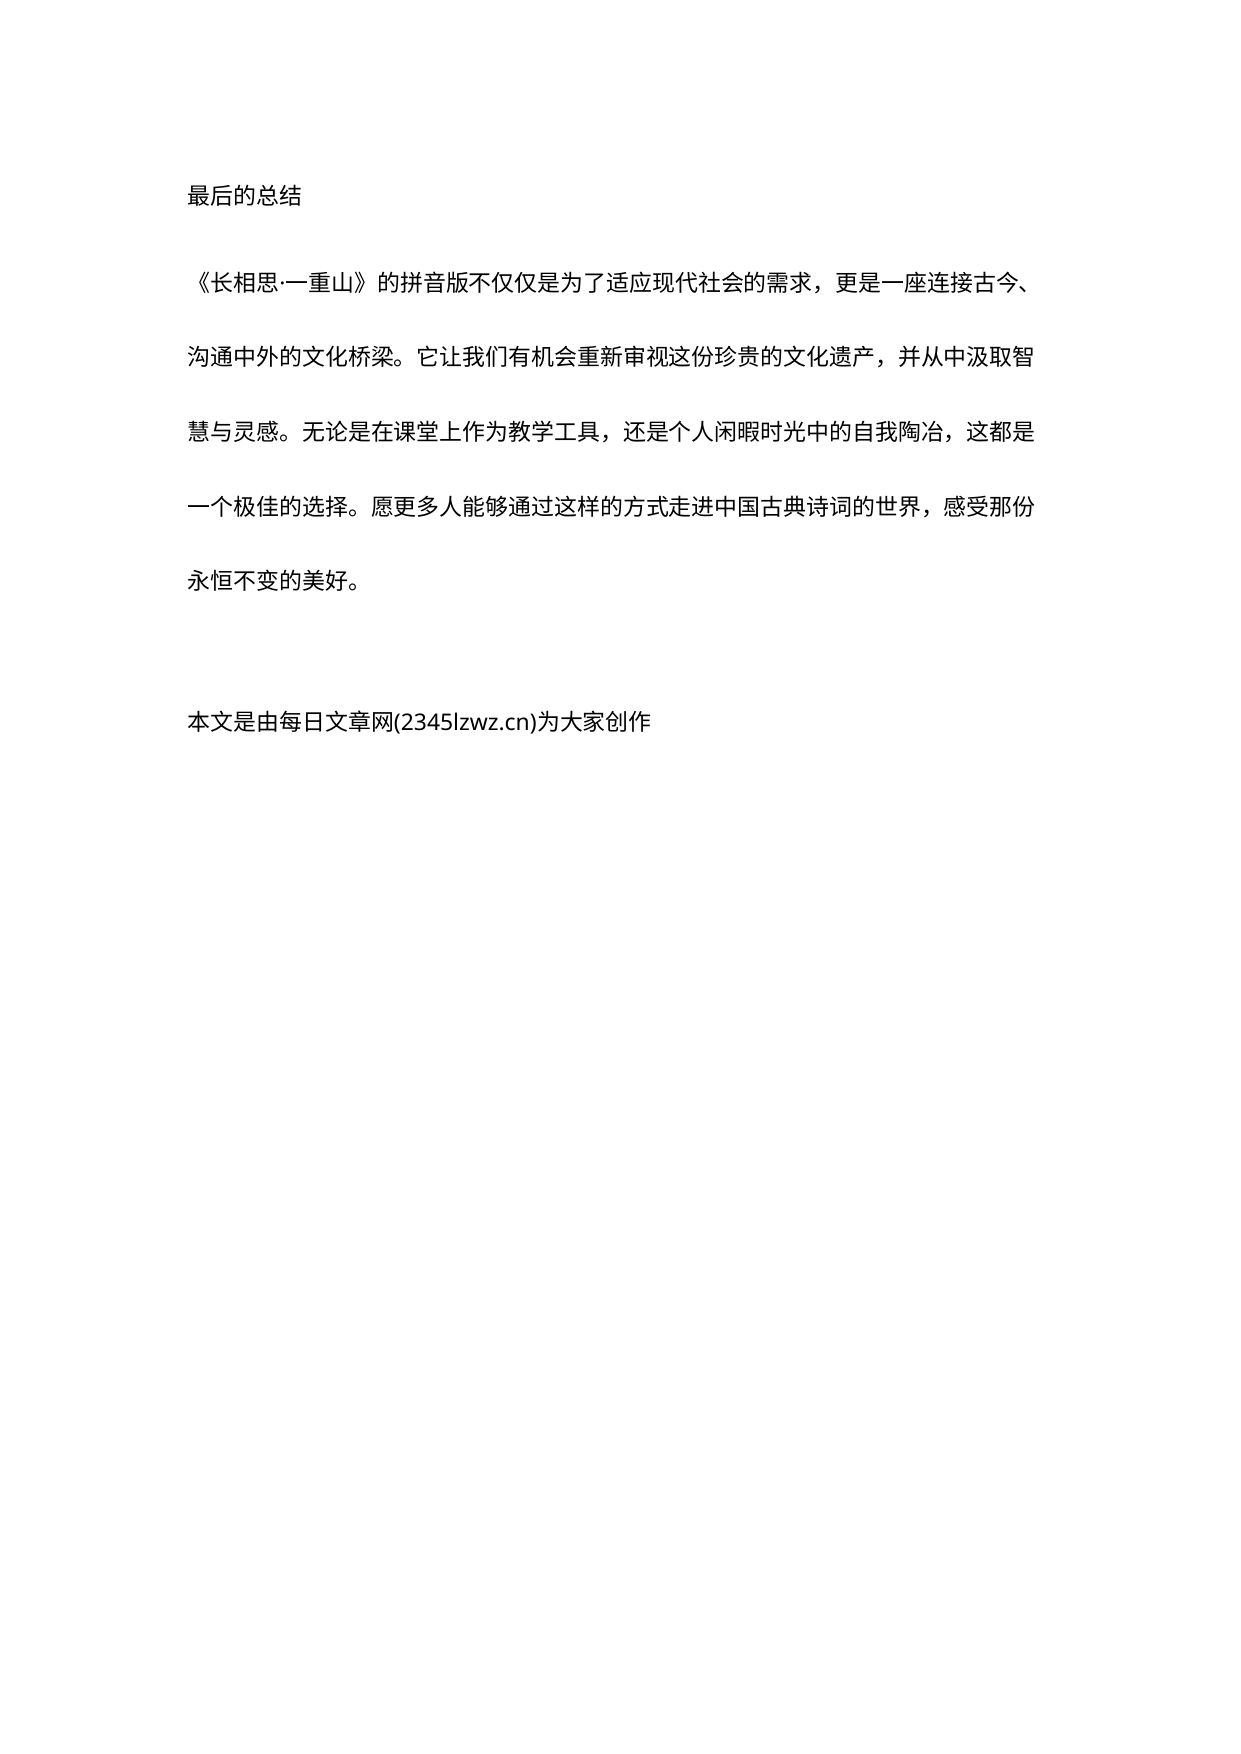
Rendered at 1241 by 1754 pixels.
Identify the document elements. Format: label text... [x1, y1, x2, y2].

text 最后的总结 [187, 162, 1053, 227]
text 《长相思·一重山》的拼音版不仅仅是为了适应现代社会的需求，更是一座连接古今、沟通中外的文化桥梁。它让我们有机会重新审视这份珍贵的文化遗产，并从中汲取智慧与灵感。无论是在课堂上作为教学工具，还是个人闲暇时光中的自我陶冶，这都是一个极佳的选择。愿更多人能够通过这样的方式走进中国古典诗词的世界，感受那份永恒不变的美好。 [187, 248, 1053, 612]
text 本文是由每日文章网(2345lzwz.cn)为大家创作 [187, 688, 1053, 753]
